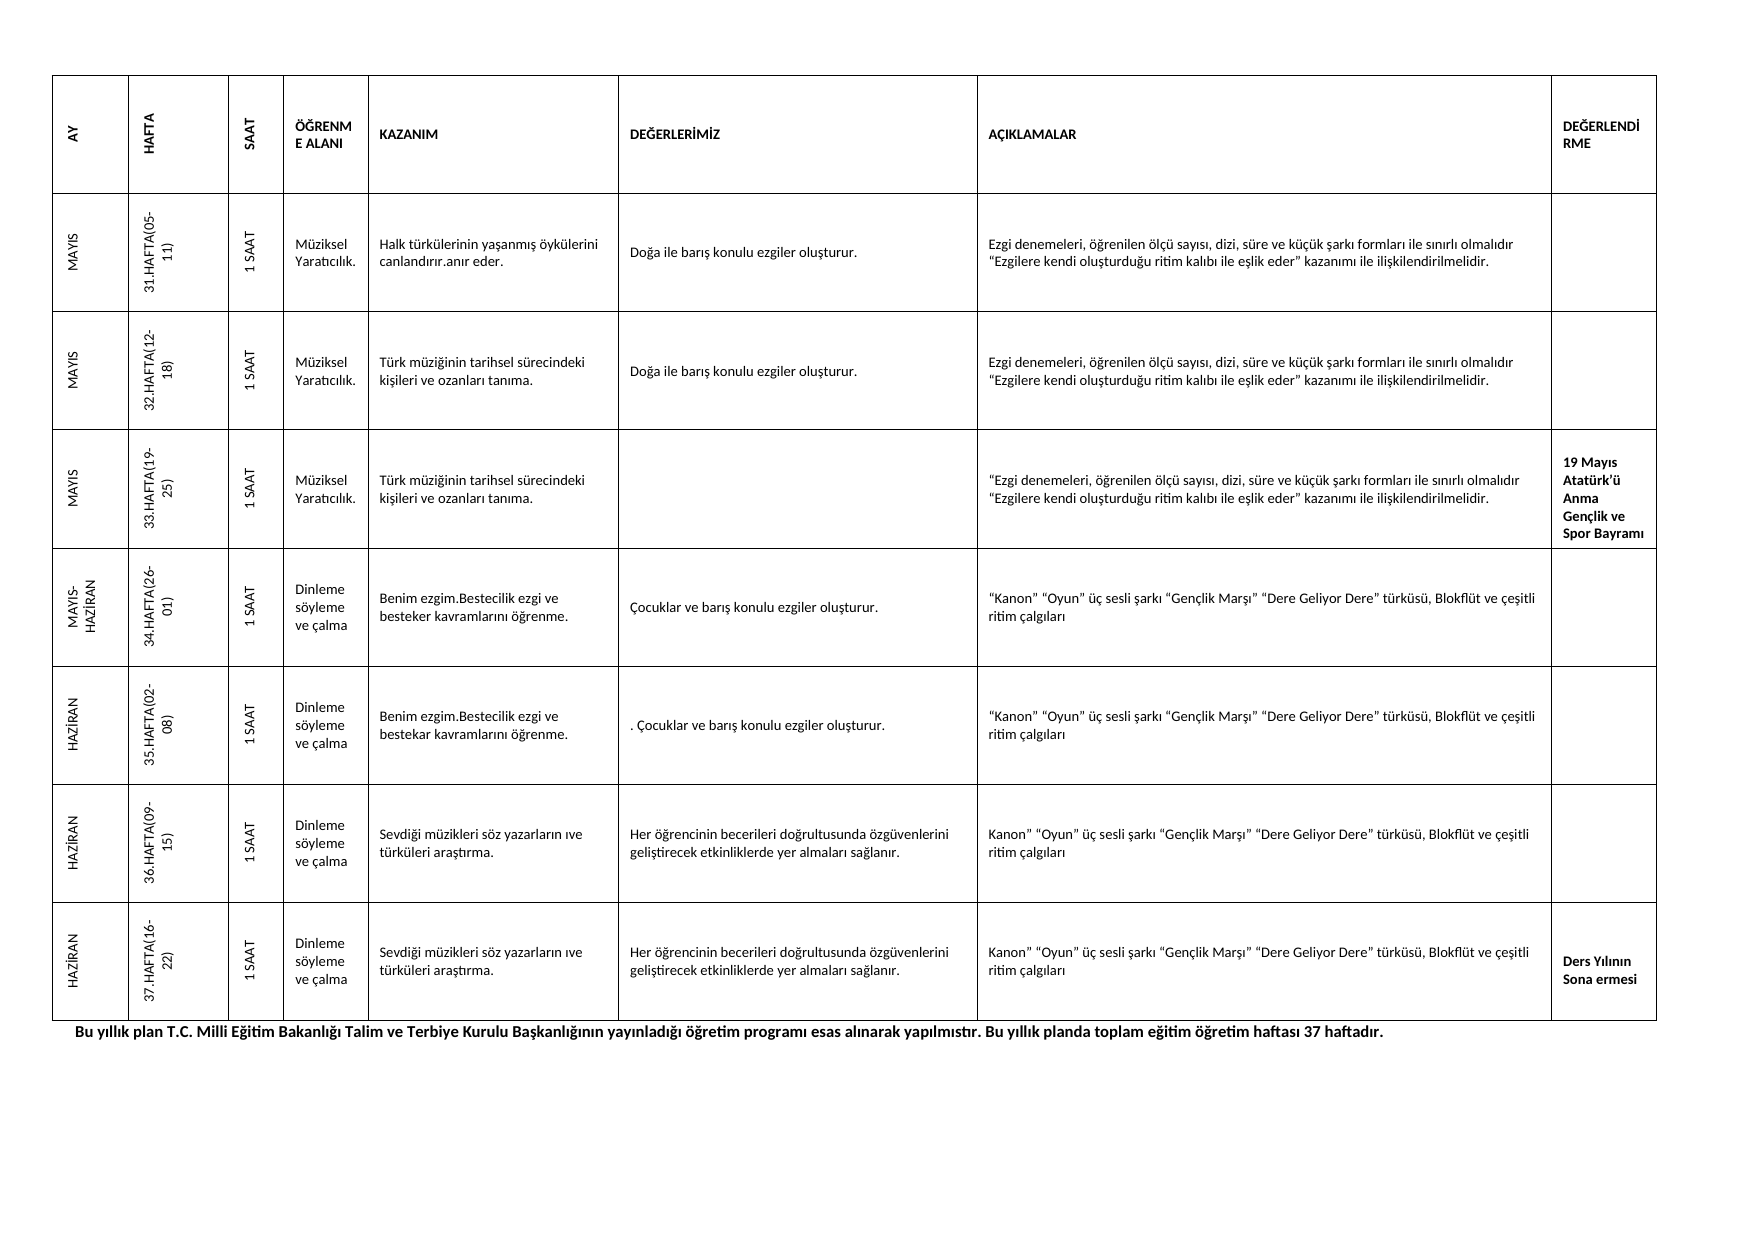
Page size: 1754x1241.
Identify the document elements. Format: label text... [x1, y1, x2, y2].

table_cell . Çocuklar ve barış konulu ezgiler oluşturur. [619, 667, 977, 784]
table_cell 1 SAAT [229, 667, 283, 784]
table_cell Ezgi denemeleri, öğrenilen ölçü sayısı, dizi, süre ve küçük şarkı formları ile sınırlı olmalıdır “Ezgilere kendi oluşturduğu ritim kalıbı ile eşlik eder” kazanımı ile ilişkilendirilmelidir. [978, 194, 1551, 311]
table_cell [1552, 549, 1656, 666]
table_cell 1 SAAT [229, 430, 283, 547]
text Bu yıllık plan T.C. Milli Eğitim Bakanlığı Talim ve Terbiye Kurulu Başkanlığının yayınladığı öğretim programı esas alınarak yapılmıstır. Bu yıllık planda toplam eğitim öğretim haftası 37 haftadır. [75, 1021, 1679, 1041]
table_header AÇIKLAMALAR [978, 76, 1551, 193]
table_cell Ders Yılının Sona ermesi [1552, 903, 1656, 1020]
table_cell MAYIS [53, 194, 128, 311]
table_cell MAYIS [53, 312, 128, 429]
table_header DEĞERLENDİRME [1552, 76, 1656, 193]
table_cell 33.HAFTA(19-25) [129, 430, 228, 547]
table_cell Türk müziğinin tarihsel sürecindeki kişileri ve ozanları tanıma. [369, 312, 618, 429]
table_header KAZANIM [369, 76, 618, 193]
table_cell Doğa ile barış konulu ezgiler oluşturur. [619, 194, 977, 311]
table_cell 34.HAFTA(26-01) [129, 549, 228, 666]
table_header AY [53, 76, 128, 193]
table_cell Kanon” “Oyun” üç sesli şarkı “Gençlik Marşı” “Dere Geliyor Dere” türküsü, Blokflüt ve çeşitli ritim çalgıları [978, 785, 1551, 902]
table_cell 1 SAAT [229, 194, 283, 311]
table_cell Her öğrencinin becerileri doğrultusunda özgüvenlerini geliştirecek etkinliklerde yer almaları sağlanır. [619, 785, 977, 902]
table_cell HAZİRAN [53, 667, 128, 784]
table_header DEĞERLERİMİZ [619, 76, 977, 193]
table_cell Benim ezgim.Bestecilik ezgi ve besteker kavramlarını öğrenme. [369, 549, 618, 666]
table_cell 32.HAFTA(12-18) [129, 312, 228, 429]
table_cell 36.HAFTA(09-15) [129, 785, 228, 902]
table_cell 37.HAFTA(16-22) [129, 903, 228, 1020]
table_cell Müziksel Yaratıcılık. [284, 430, 368, 547]
table_cell 1 SAAT [229, 903, 283, 1020]
table_cell 35.HAFTA(02-08) [129, 667, 228, 784]
table_cell “Kanon” “Oyun” üç sesli şarkı “Gençlik Marşı” “Dere Geliyor Dere” türküsü, Blokflüt ve çeşitli ritim çalgıları [978, 667, 1551, 784]
table_cell Sevdiği müzikleri söz yazarların ıve türküleri araştırma. [369, 903, 618, 1020]
table_cell Dinleme söyleme ve çalma [284, 667, 368, 784]
table_cell Doğa ile barış konulu ezgiler oluşturur. [619, 312, 977, 429]
table_cell Müziksel Yaratıcılık. [284, 312, 368, 429]
table_cell Dinleme söyleme ve çalma [284, 903, 368, 1020]
table_cell HAZİRAN [53, 903, 128, 1020]
table_cell Sevdiği müzikleri söz yazarların ıve türküleri araştırma. [369, 785, 618, 902]
table_cell Ezgi denemeleri, öğrenilen ölçü sayısı, dizi, süre ve küçük şarkı formları ile sınırlı olmalıdır “Ezgilere kendi oluşturduğu ritim kalıbı ile eşlik eder” kazanımı ile ilişkilendirilmelidir. [978, 312, 1551, 429]
table_cell Türk müziğinin tarihsel sürecindeki kişileri ve ozanları tanıma. [369, 430, 618, 547]
table_cell MAYIS-HAZİRAN [53, 549, 128, 666]
table_cell Halk türkülerinin yaşanmış öykülerini canlandırır.anır eder. [369, 194, 618, 311]
table_cell Dinleme söyleme ve çalma [284, 549, 368, 666]
table_cell “Ezgi denemeleri, öğrenilen ölçü sayısı, dizi, süre ve küçük şarkı formları ile sınırlı olmalıdır “Ezgilere kendi oluşturduğu ritim kalıbı ile eşlik eder” kazanımı ile ilişkilendirilmelidir. [978, 430, 1551, 547]
table_cell Her öğrencinin becerileri doğrultusunda özgüvenlerini geliştirecek etkinliklerde yer almaları sağlanır. [619, 903, 977, 1020]
table_cell [1552, 785, 1656, 902]
table_cell Dinleme söyleme ve çalma [284, 785, 368, 902]
table_cell 1 SAAT [229, 785, 283, 902]
table_cell “Kanon” “Oyun” üç sesli şarkı “Gençlik Marşı” “Dere Geliyor Dere” türküsü, Blokflüt ve çeşitli ritim çalgıları [978, 549, 1551, 666]
table_cell 19 Mayıs Atatürk’ü Anma Gençlik ve Spor Bayramı [1552, 430, 1656, 547]
table_header SAAT [229, 76, 283, 193]
table_cell MAYIS [53, 430, 128, 547]
table_header HAFTA [129, 76, 228, 193]
table_cell Kanon” “Oyun” üç sesli şarkı “Gençlik Marşı” “Dere Geliyor Dere” türküsü, Blokflüt ve çeşitli ritim çalgıları [978, 903, 1551, 1020]
table_cell Müziksel Yaratıcılık. [284, 194, 368, 311]
table_cell [1552, 667, 1656, 784]
table_cell Benim ezgim.Bestecilik ezgi ve bestekar kavramlarını öğrenme. [369, 667, 618, 784]
table_cell [1552, 194, 1656, 311]
table_cell 1 SAAT [229, 312, 283, 429]
table_header ÖĞRENME ALANI [284, 76, 368, 193]
table_cell Çocuklar ve barış konulu ezgiler oluşturur. [619, 549, 977, 666]
table_cell HAZİRAN [53, 785, 128, 902]
table_cell [619, 430, 977, 547]
table_cell 1 SAAT [229, 549, 283, 666]
table_cell 31.HAFTA(05-11) [129, 194, 228, 311]
table_cell [1552, 312, 1656, 429]
